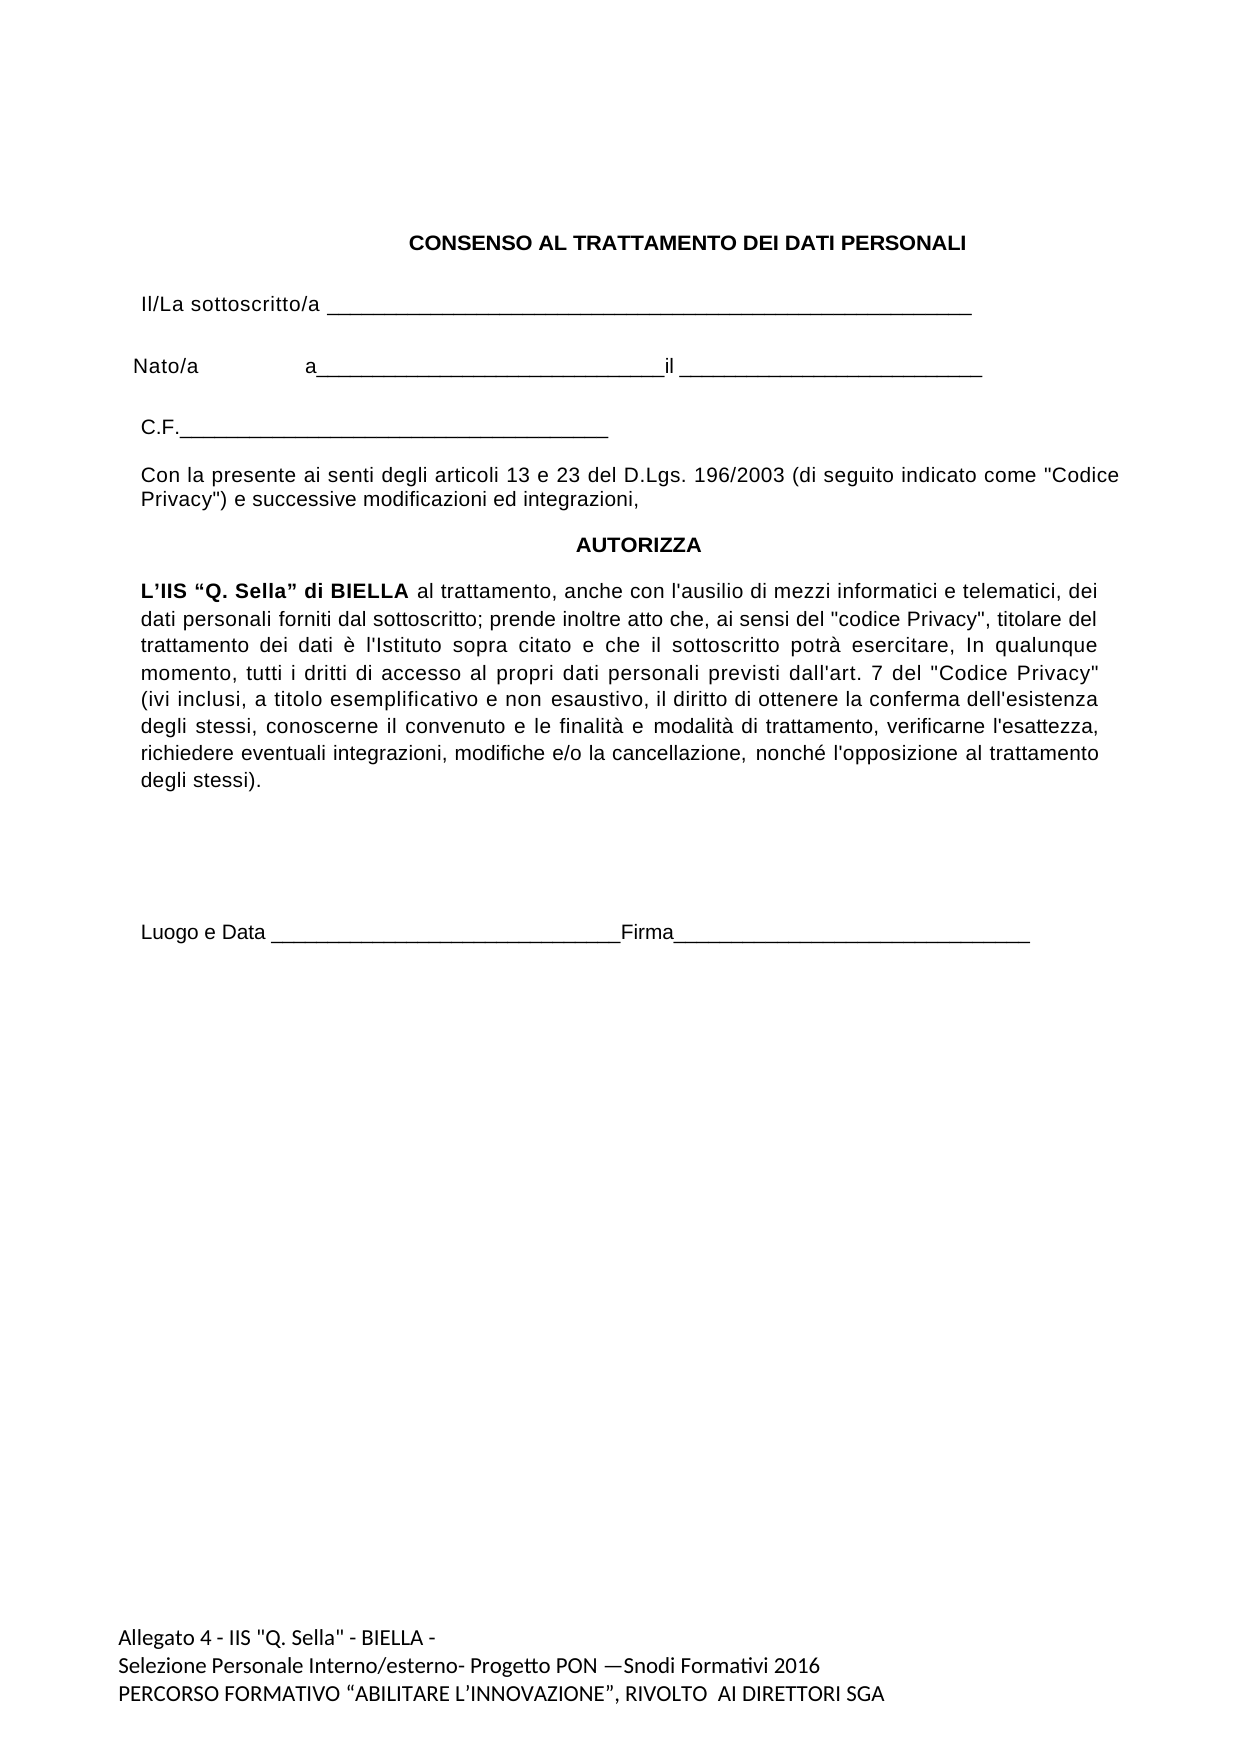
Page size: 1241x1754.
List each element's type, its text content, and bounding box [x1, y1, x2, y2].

text Nato/a a il [133, 354, 1122, 378]
text C.F._____________________________________ [141, 415, 1122, 439]
text CONSENSO AL TRATTAMENTO DEI DATI PERSONALI [253, 235, 1122, 255]
text Luogo e Data Firma [141, 920, 1122, 944]
text Con la presente ai senti degli articoli 13 e 23 del D.Lgs. 196/2003 (di seguito indicato come "Codice Privacy") e successive modificazioni ed integrazioni, [141, 463, 1122, 511]
text L’IIS “Q. Sella” di BIELLA al trattamento, anche con l'ausilio di mezzi informatici e telematici, dei dati personali forniti dal sottoscritto; prende inoltre atto che, ai sensi del "codice Privacy", titolare del trattamento dei dati è l'Istituto sopra citato e che il sottoscritto potrà esercitare, In qualunque momento, tutti i dritti di accesso al propri dati personali previsti dall'art. 7 del "Codice Privacy" (ivi inclusi, a titolo esemplificativo e non esaustivo, il diritto di ottenere la conferma dell'esistenza degli stessi, conoscerne il convenuto e le finalità e modalità di trattamento, verificarne l'esattezza, richiedere eventuali integrazioni, modifiche e/o la cancellazione, nonché l'opposizione al trattamento degli stessi). [141, 579, 1099, 792]
text Il/La sottoscritto/a [141, 292, 1122, 316]
text AUTORIZZA [576, 537, 1122, 557]
